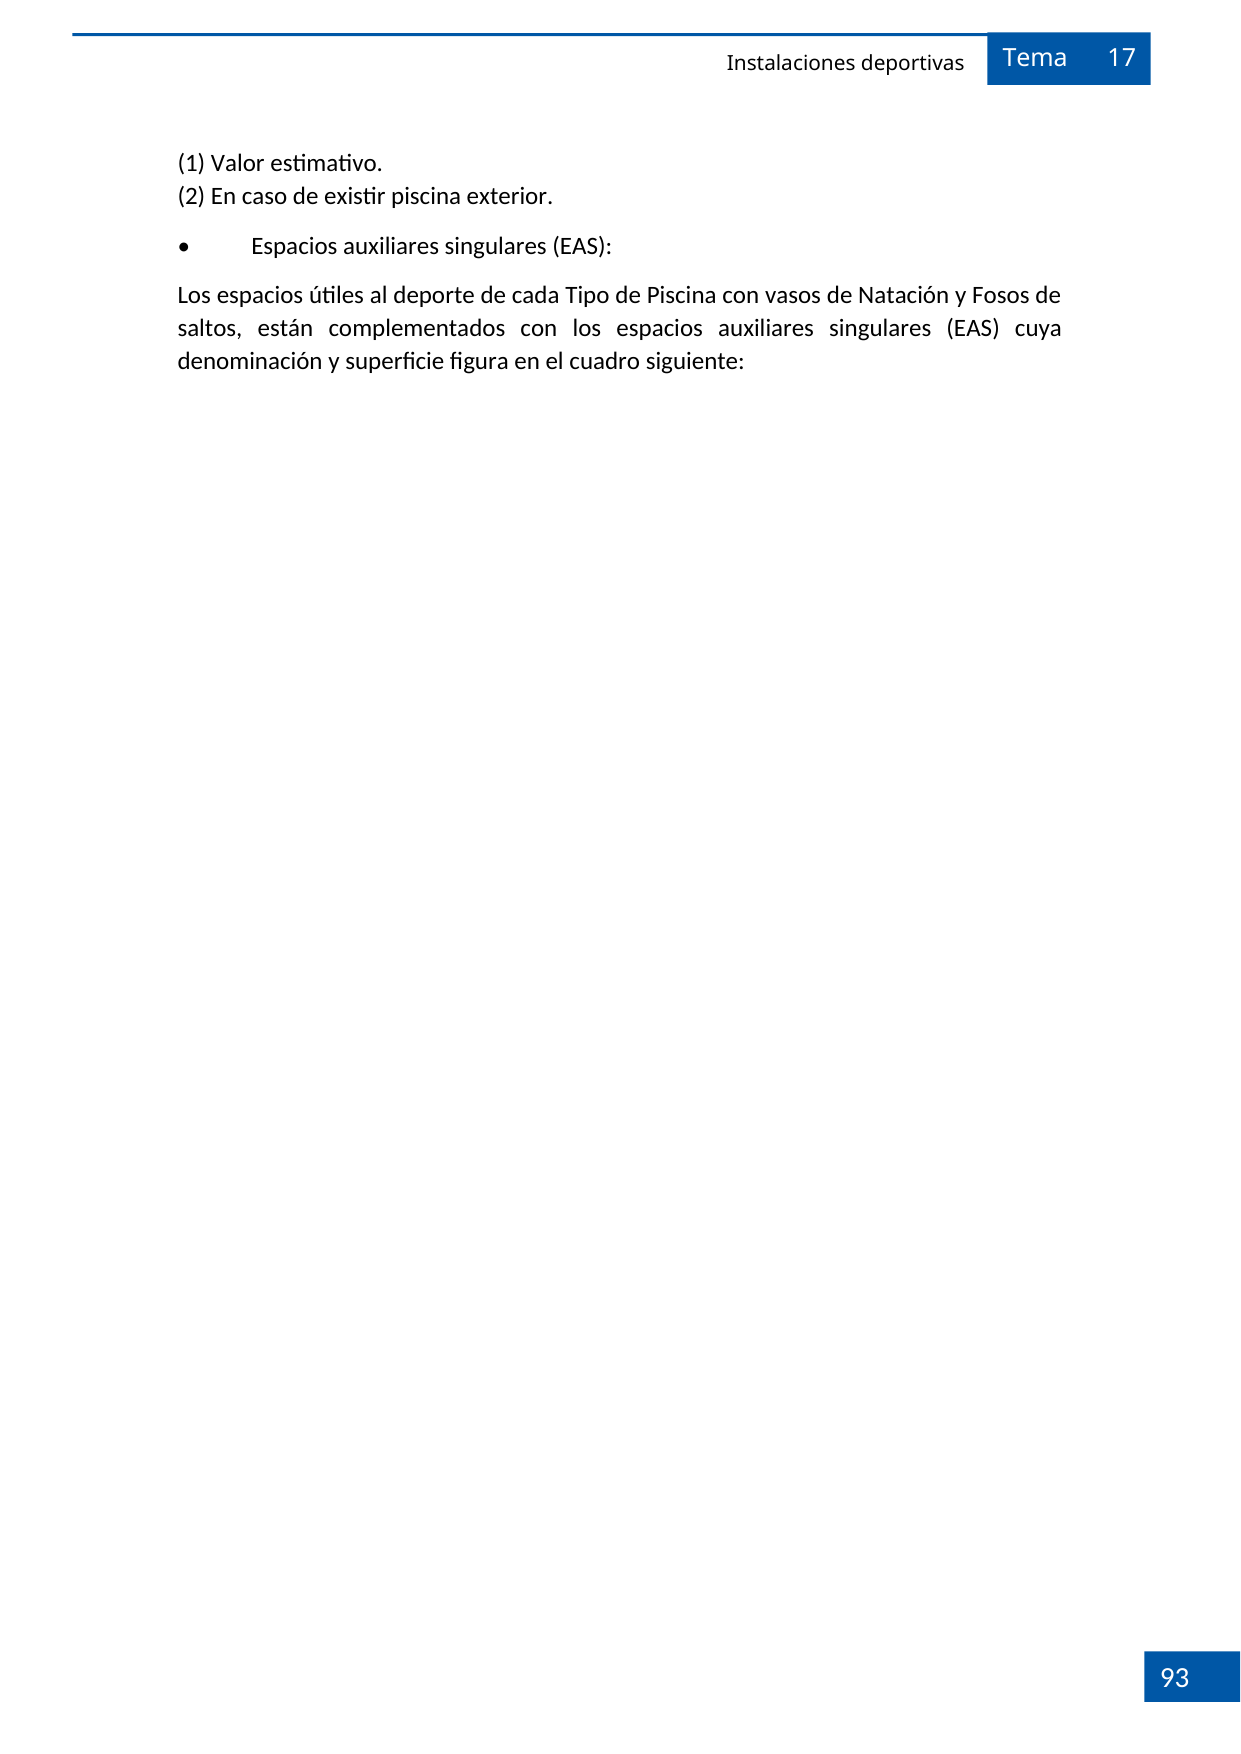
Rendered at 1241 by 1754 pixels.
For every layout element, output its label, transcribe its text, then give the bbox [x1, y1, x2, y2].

text (2) En caso de existir piscina exterior. [177, 181, 1063, 211]
text Los espacios útiles al deporte de cada Tipo de Piscina con vasos de Natación y Fosos de saltos, están complementados con los espacios auxiliares singulares (EAS) cuya denominación y superficie figura en el cuadro siguiente: [177, 280, 1063, 376]
text (1) Valor estimativo. [177, 148, 1063, 178]
text • Espacios auxiliares singulares (EAS): [177, 230, 1063, 261]
